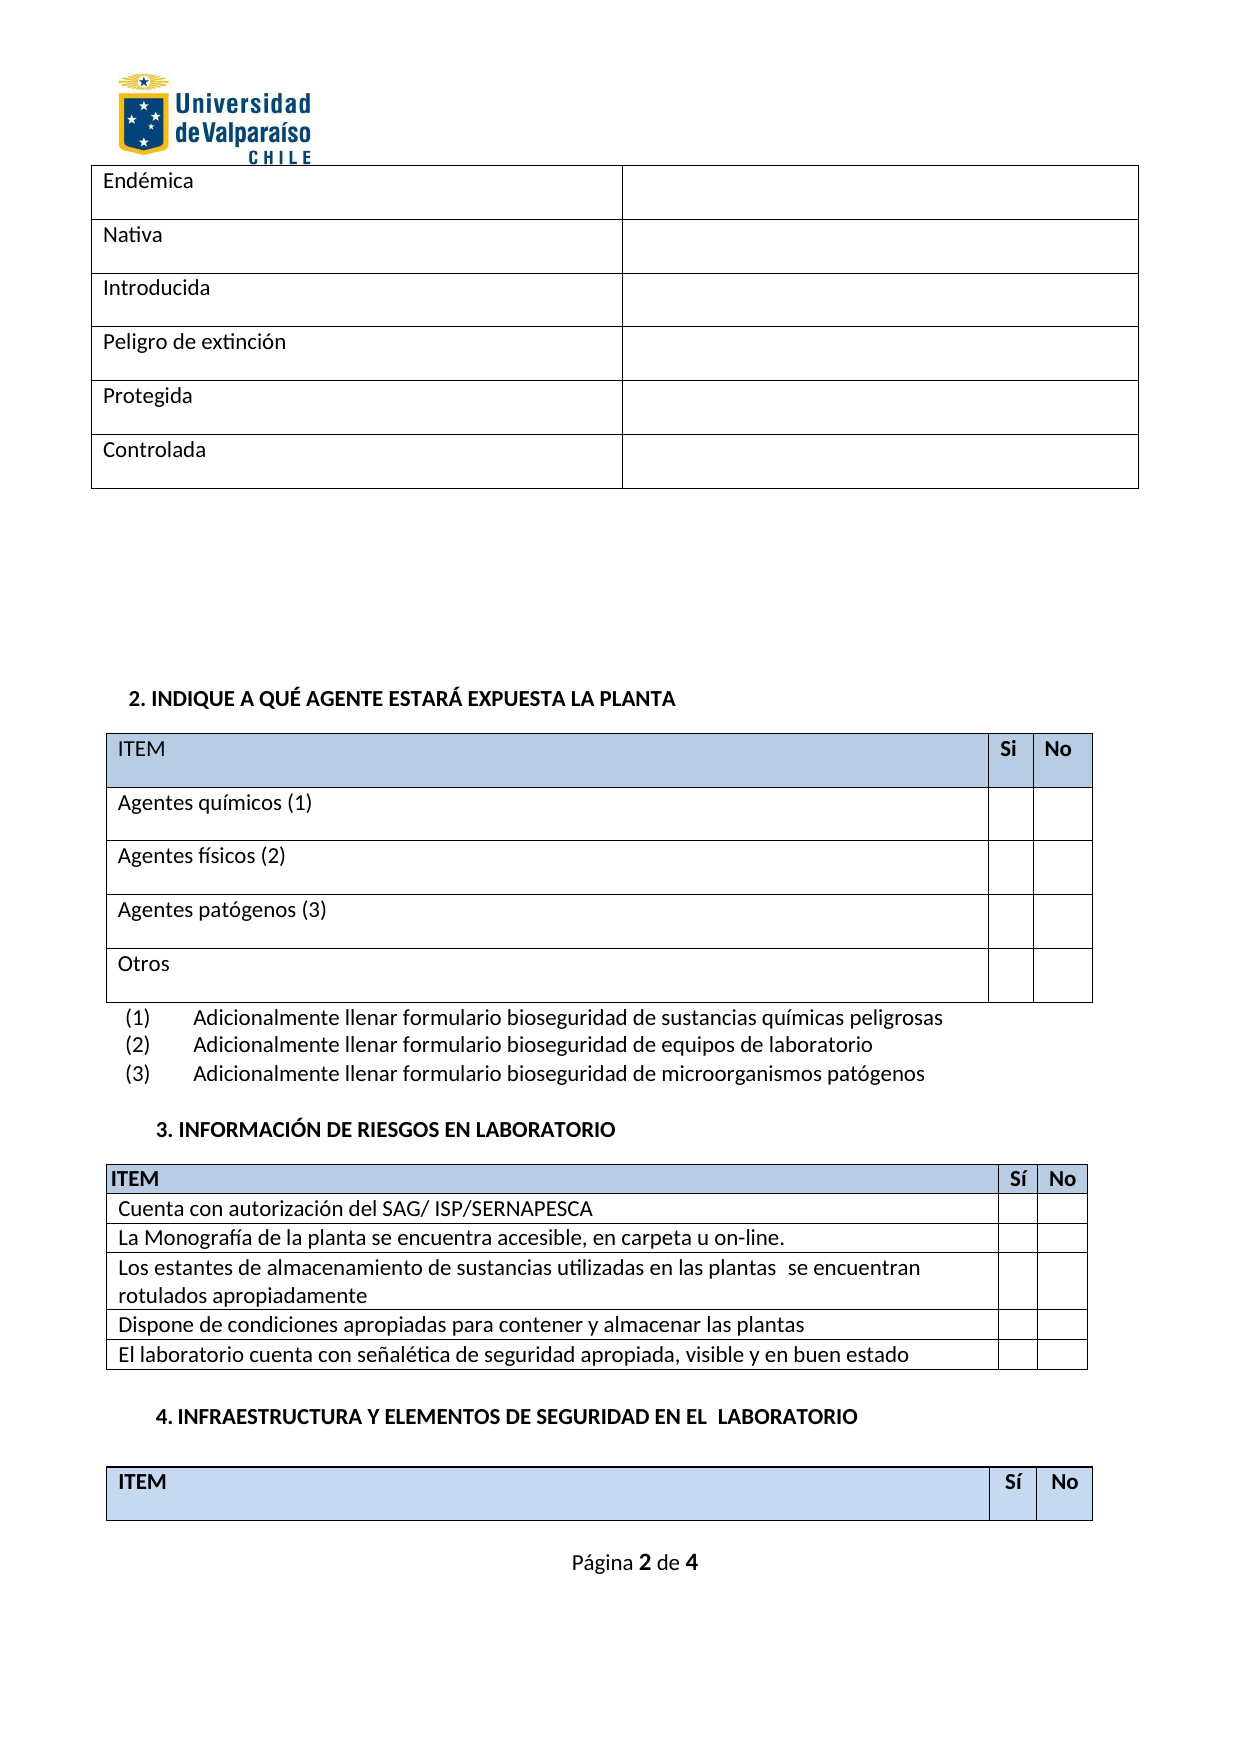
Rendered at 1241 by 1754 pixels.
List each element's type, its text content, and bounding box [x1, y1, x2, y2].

table_cell [623, 381, 1138, 434]
table_cell [999, 1194, 1037, 1222]
table_header Si [989, 734, 1033, 787]
table_cell [999, 1340, 1037, 1369]
list INFRAESTRUCTURA Y ELEMENTOS DE SEGURIDAD EN EL LABORATORIO [156, 1402, 1152, 1430]
table_cell [989, 841, 1033, 894]
list Adicionalmente llenar formulario bioseguridad de equipos de laboratorio [118, 1031, 1152, 1059]
table_cell Agentes químicos (1) [107, 788, 988, 840]
table_header Sí [999, 1165, 1037, 1193]
table_cell El laboratorio cuenta con señalética de seguridad apropiada, visible y en buen estado [107, 1340, 998, 1369]
table_header ITEM [107, 1468, 989, 1520]
table_cell Agentes físicos (2) [107, 841, 988, 894]
table_cell Agentes patógenos (3) [107, 895, 988, 948]
table_header ITEM [107, 734, 988, 787]
table_cell [989, 788, 1033, 840]
text 3. INFORMACIÓN DE RIESGOS EN LABORATORIO [156, 1115, 1152, 1143]
table_cell Los estantes de almacenamiento de sustancias utilizadas en las plantas se encuentran rotulados apropiadamente [107, 1253, 998, 1309]
table_cell [623, 435, 1138, 487]
text 2. INDIQUE A QUÉ AGENTE ESTARÁ EXPUESTA LA PLANTA [118, 684, 1152, 712]
table_cell Protegida [92, 381, 622, 434]
table_cell [999, 1224, 1037, 1252]
table_cell [999, 1253, 1037, 1309]
table_cell [1034, 949, 1092, 1002]
table_cell Peligro de extinción [92, 327, 622, 380]
table_cell [1038, 1340, 1087, 1369]
table_cell Introducida [92, 274, 622, 326]
table_cell [1038, 1253, 1087, 1309]
table_header No [1034, 734, 1092, 787]
table_cell La Monografía de la planta se encuentra accesible, en carpeta u on-line. [107, 1224, 998, 1252]
table_header Sí [990, 1468, 1036, 1520]
table_header No [1038, 1165, 1087, 1193]
table_cell Controlada [92, 435, 622, 487]
table_header ITEM [107, 1165, 998, 1193]
table_cell [1038, 1194, 1087, 1222]
table_cell [989, 895, 1033, 948]
table_cell Cuenta con autorización del SAG/ ISP/SERNAPESCA [107, 1194, 998, 1222]
table_cell [623, 327, 1138, 380]
table_cell Dispone de condiciones apropiadas para contener y almacenar las plantas [107, 1310, 998, 1339]
table_cell [1038, 1224, 1087, 1252]
table_cell Endémica [92, 166, 622, 219]
table_cell [1034, 895, 1092, 948]
table_cell [999, 1310, 1037, 1339]
list Adicionalmente llenar formulario bioseguridad de microorganismos patógenos [118, 1059, 1152, 1087]
table_cell Otros [107, 949, 988, 1002]
table_cell [1034, 788, 1092, 840]
picture [118, 73, 311, 165]
table_cell [1038, 1310, 1087, 1339]
table_cell [1034, 841, 1092, 894]
table_cell [623, 274, 1138, 326]
table_cell Nativa [92, 220, 622, 272]
table_cell [989, 949, 1033, 1002]
table_cell [623, 220, 1138, 272]
table_header No [1037, 1468, 1092, 1520]
table_cell [623, 166, 1138, 219]
list Adicionalmente llenar formulario bioseguridad de sustancias químicas peligrosas [118, 1003, 1152, 1031]
